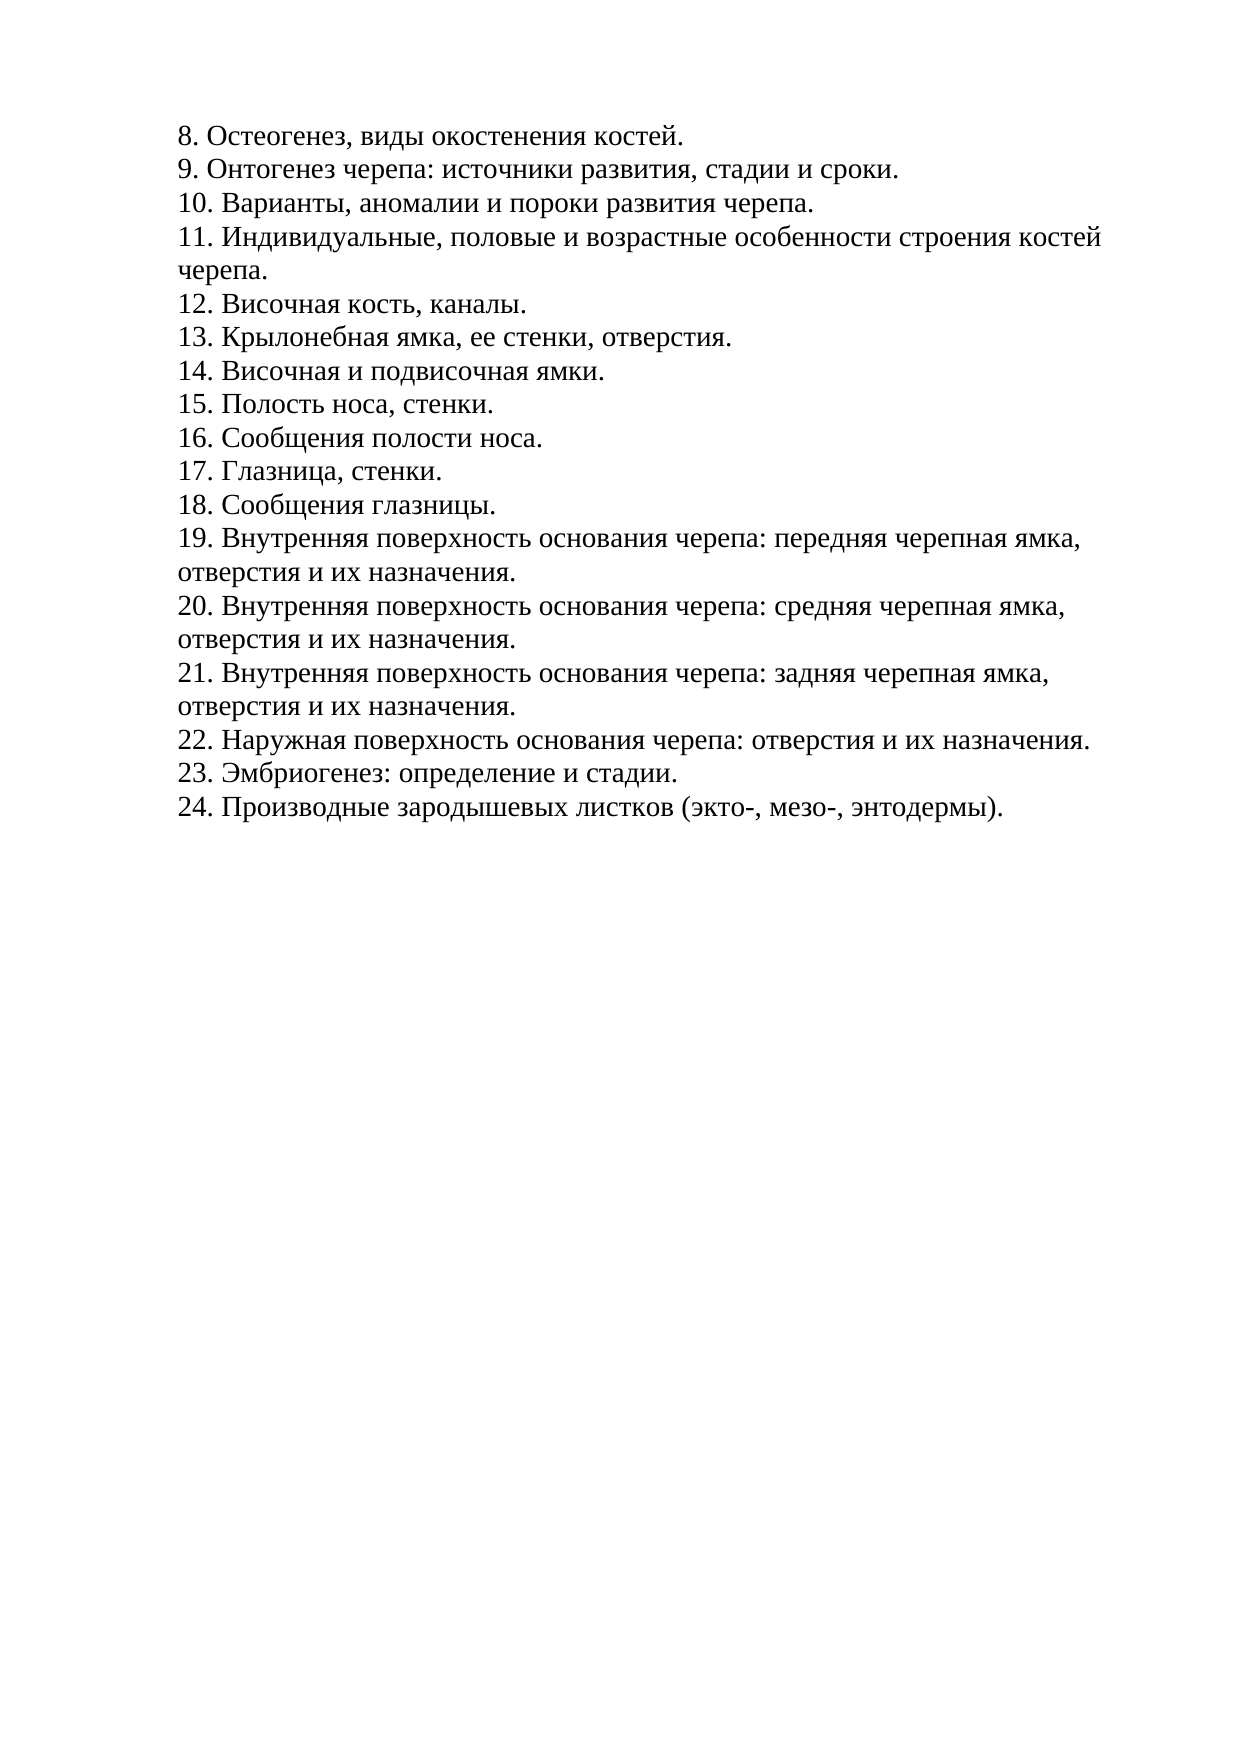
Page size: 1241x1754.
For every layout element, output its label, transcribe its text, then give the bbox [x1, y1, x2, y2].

text 20. Внутренняя поверхность основания черепа: средняя черепная ямка, отверстия и их назначения. [177, 588, 1152, 655]
text 21. Внутренняя поверхность основания черепа: задняя черепная ямка, отверстия и их назначения. [177, 655, 1152, 722]
text 22. Наружная поверхность основания черепа: отверстия и их назначения. [177, 722, 1152, 755]
text 16. Сообщения полости носа. [177, 420, 1152, 453]
text 13. Крылонебная ямка, ее стенки, отверстия. [177, 319, 1152, 353]
text 15. Полость носа, стенки. [177, 386, 1152, 420]
text 11. Индивидуальные, половые и возрастные особенности строения костей черепа. [177, 219, 1152, 286]
text 24. Производные зародышевых листков (экто-, мезо-, энтодермы). [177, 789, 1152, 822]
text 10. Варианты, аномалии и пороки развития черепа. [177, 185, 1152, 219]
text 12. Височная кость, каналы. [177, 286, 1152, 319]
text 17. Глазница, стенки. [177, 453, 1152, 487]
text 23. Эмбриогенез: определение и стадии. [177, 755, 1152, 789]
text 8. Остеогенез, виды окостенения костей. [177, 118, 1152, 152]
text 19. Внутренняя поверхность основания черепа: передняя черепная ямка, отверстия и их назначения. [177, 521, 1152, 588]
text 18. Сообщения глазницы. [177, 487, 1152, 521]
text 9. Онтогенез черепа: источники развития, стадии и сроки. [177, 152, 1152, 185]
text 14. Височная и подвисочная ямки. [177, 353, 1152, 386]
